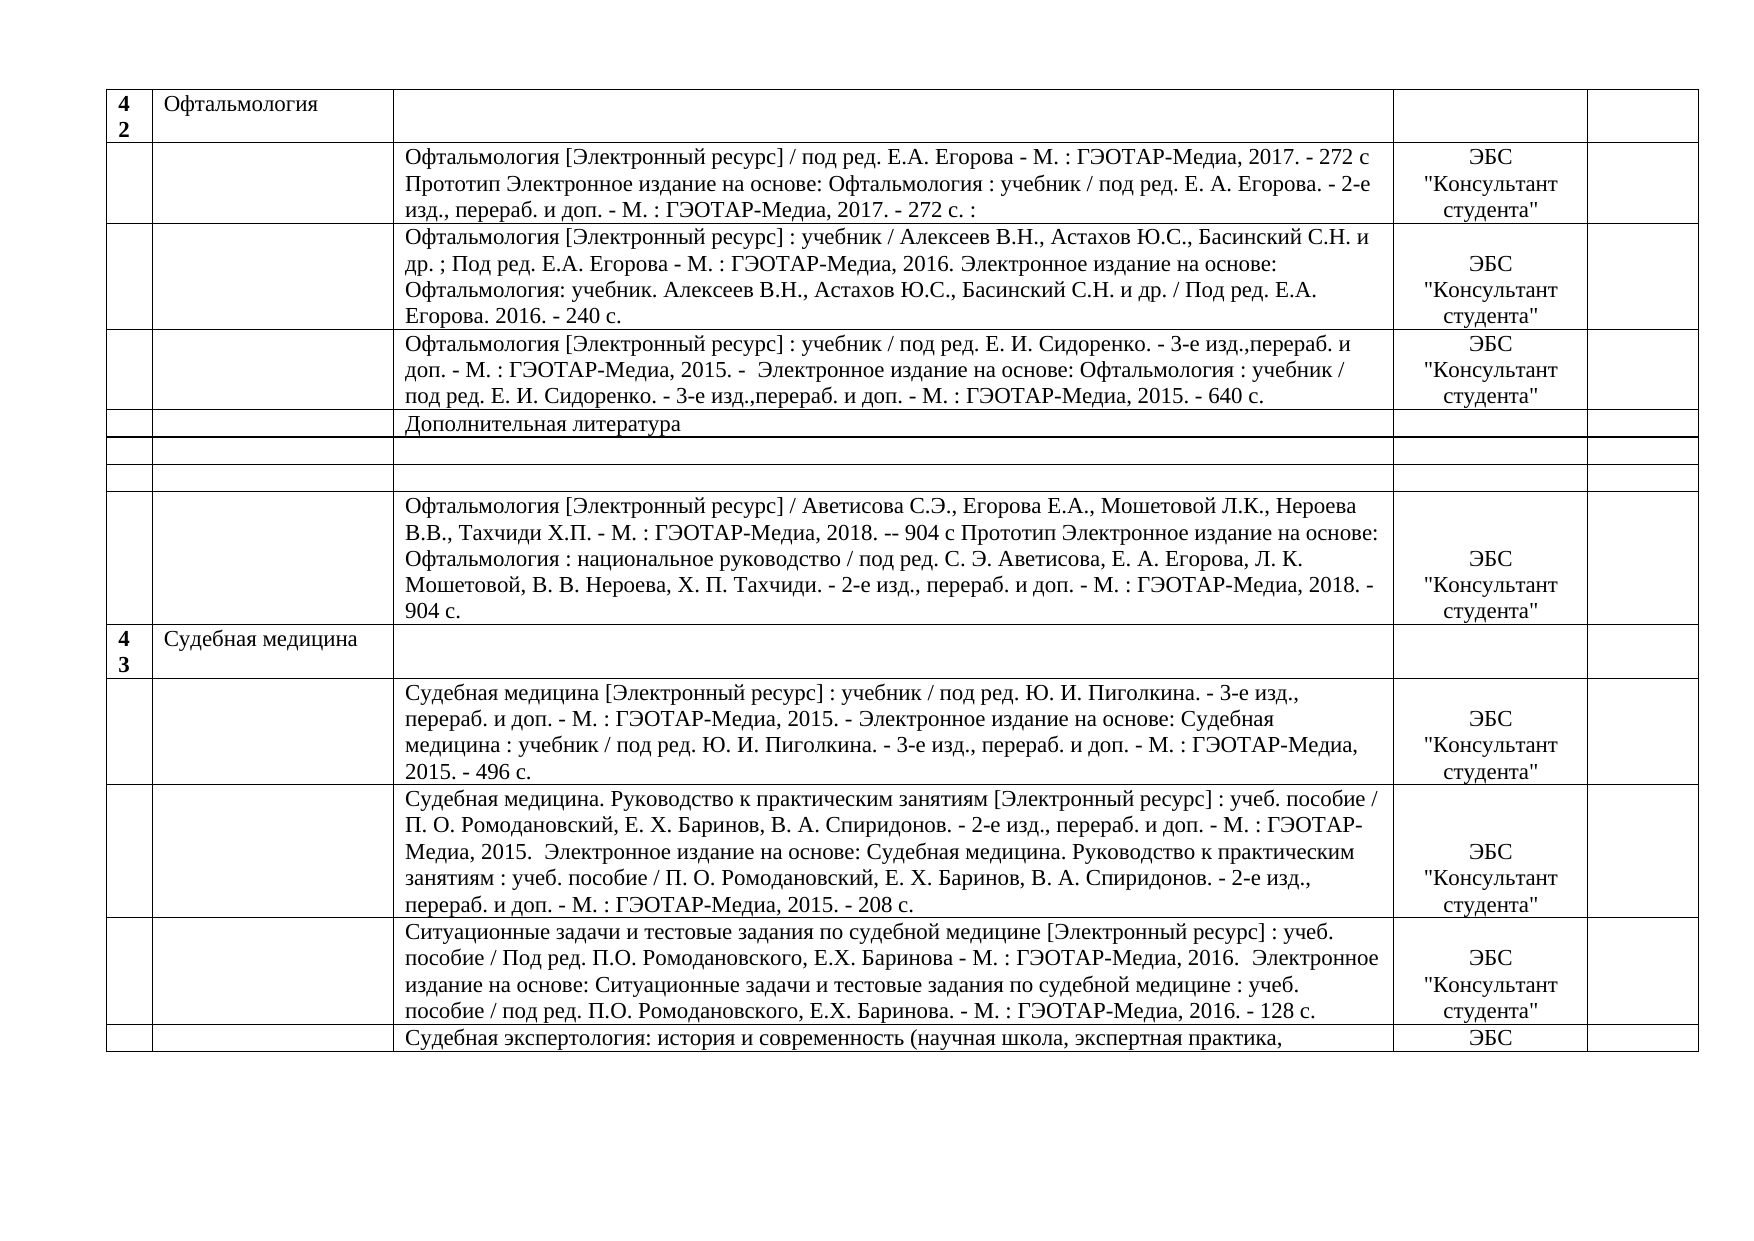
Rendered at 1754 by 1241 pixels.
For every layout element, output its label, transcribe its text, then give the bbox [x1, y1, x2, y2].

table_cell [153, 330, 393, 409]
table_cell [394, 465, 1393, 491]
table_cell [1588, 224, 1698, 329]
table_cell [153, 438, 393, 464]
table_cell [1588, 465, 1698, 491]
table_cell 42 [107, 90, 152, 142]
table_cell Офтальмология [Электронный ресурс] : учебник / Алексеев В.Н., Астахов Ю.С., Басинский С.Н. и др. ; Под ред. Е.А. Егорова - М. : ГЭОТАР-Медиа, 2016. Электронное издание на основе: Офтальмология: учебник. Алексеев В.Н., Астахов Ю.С., Басинский С.Н. и др. / Под ред. Е.А. Егорова. 2016. - 240 с. [394, 224, 1393, 329]
table_cell [153, 465, 393, 491]
table_cell [153, 224, 393, 329]
table_cell [394, 625, 1393, 678]
table_cell ЭБС "Консультант студента" [1394, 918, 1587, 1023]
table_cell [1394, 625, 1587, 678]
table_cell [1394, 90, 1587, 142]
table_cell Дополнительная литература [394, 410, 1393, 436]
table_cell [1394, 1025, 1587, 1051]
table_cell [107, 438, 152, 464]
table_cell ЭБС "Консультант студента" [1394, 143, 1587, 222]
table_cell Судебная медицина [153, 625, 393, 678]
table_cell [1588, 679, 1698, 784]
table_cell [107, 492, 152, 624]
table_cell [1588, 492, 1698, 624]
table_cell [153, 1025, 393, 1051]
table_cell Судебная медицина. Руководство к практическим занятиям [Электронный ресурс] : учеб. пособие / П. О. Ромодановский, Е. Х. Баринов, В. А. Спиридонов. - 2-е изд., перераб. и доп. - М. : ГЭОТАР-Медиа, 2015. Электронное издание на основе: Судебная медицина. Руководство к практическим занятиям : учеб. пособие / П. О. Ромодановский, Е. Х. Баринов, В. А. Спиридонов. - 2-е изд., перераб. и доп. - М. : ГЭОТАР-Медиа, 2015. - 208 с. [394, 785, 1393, 917]
table_cell [1588, 410, 1698, 436]
table_cell [107, 1025, 152, 1051]
table_cell [107, 143, 152, 222]
table_cell ЭБС "Консультант студента" [1394, 785, 1587, 917]
table_cell [153, 918, 393, 1023]
table_cell Судебная медицина [Электронный ресурс] : учебник / под ред. Ю. И. Пиголкина. - 3-е изд., перераб. и доп. - М. : ГЭОТАР-Медиа, 2015. - Электронное издание на основе: Судебная медицина : учебник / под ред. Ю. И. Пиголкина. - 3-е изд., перераб. и доп. - М. : ГЭОТАР-Медиа, 2015. - 496 с. [394, 679, 1393, 784]
table_cell [1394, 438, 1587, 464]
table_cell [1588, 625, 1698, 678]
table_cell [153, 785, 393, 917]
table_cell Офтальмология [Электронный ресурс] / под ред. Е.А. Егорова - М. : ГЭОТАР-Медиа, 2017. - 272 с Прототип Электронное издание на основе: Офтальмология : учебник / под ред. Е. А. Егорова. - 2-е изд., перераб. и доп. - М. : ГЭОТАР-Медиа, 2017. - 272 с. : [394, 143, 1393, 222]
table_cell [1588, 90, 1698, 142]
table_cell [1588, 438, 1698, 464]
table_cell [1588, 918, 1698, 1023]
table_cell Офтальмология [Электронный ресурс] / Аветисова С.Э., Егорова Е.А., Мошетовой Л.К., Нероева В.В., Тахчиди Х.П. - М. : ГЭОТАР-Медиа, 2018. -- 904 с Прототип Электронное издание на основе: Офтальмология : национальное руководство / под ред. С. Э. Аветисова, Е. А. Егорова, Л. К. Мошетовой, В. В. Нероева, Х. П. Тахчиди. - 2-е изд., перераб. и доп. - М. : ГЭОТАР-Медиа, 2018. - 904 с. [394, 492, 1393, 624]
table_cell [107, 410, 152, 436]
table_cell 43 [107, 625, 152, 678]
table_cell Ситуационные задачи и тестовые задания по судебной медицине [Электронный ресурс] : учеб. пособие / Под ред. П.О. Ромодановского, Е.Х. Баринова - М. : ГЭОТАР-Медиа, 2016. Электронное издание на основе: Ситуационные задачи и тестовые задания по судебной медицине : учеб. пособие / под ред. П.О. Ромодановского, Е.Х. Баринова. - М. : ГЭОТАР-Медиа, 2016. - 128 с. [394, 918, 1393, 1023]
table_cell [1588, 785, 1698, 917]
table_cell [153, 143, 393, 222]
table_cell [1394, 410, 1587, 436]
table_cell [153, 492, 393, 624]
table_cell [107, 785, 152, 917]
table_cell Офтальмология [153, 90, 393, 142]
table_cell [394, 1025, 1393, 1051]
table_cell Офтальмология [Электронный ресурс] : учебник / под ред. Е. И. Сидоренко. - 3-е изд.,перераб. и доп. - М. : ГЭОТАР-Медиа, 2015. - Электронное издание на основе: Офтальмология : учебник / под ред. Е. И. Сидоренко. - 3-е изд.,перераб. и доп. - М. : ГЭОТАР-Медиа, 2015. - 640 с. [394, 330, 1393, 409]
table_cell [153, 679, 393, 784]
table_cell [107, 918, 152, 1023]
table_cell [1588, 143, 1698, 222]
table_cell [107, 465, 152, 491]
table_cell ЭБС "Консультант студента" [1394, 679, 1587, 784]
table_cell [1588, 1025, 1698, 1051]
table_cell ЭБС "Консультант студента" [1394, 492, 1587, 624]
table_cell [1588, 330, 1698, 409]
table_cell [107, 330, 152, 409]
table_cell [394, 90, 1393, 142]
table_cell ЭБС "Консультант студента" [1394, 330, 1587, 409]
table_cell [1394, 465, 1587, 491]
table_cell [153, 410, 393, 436]
table_cell [107, 679, 152, 784]
table_cell [107, 224, 152, 329]
table_cell ЭБС "Консультант студента" [1394, 224, 1587, 329]
table_cell [394, 438, 1393, 464]
